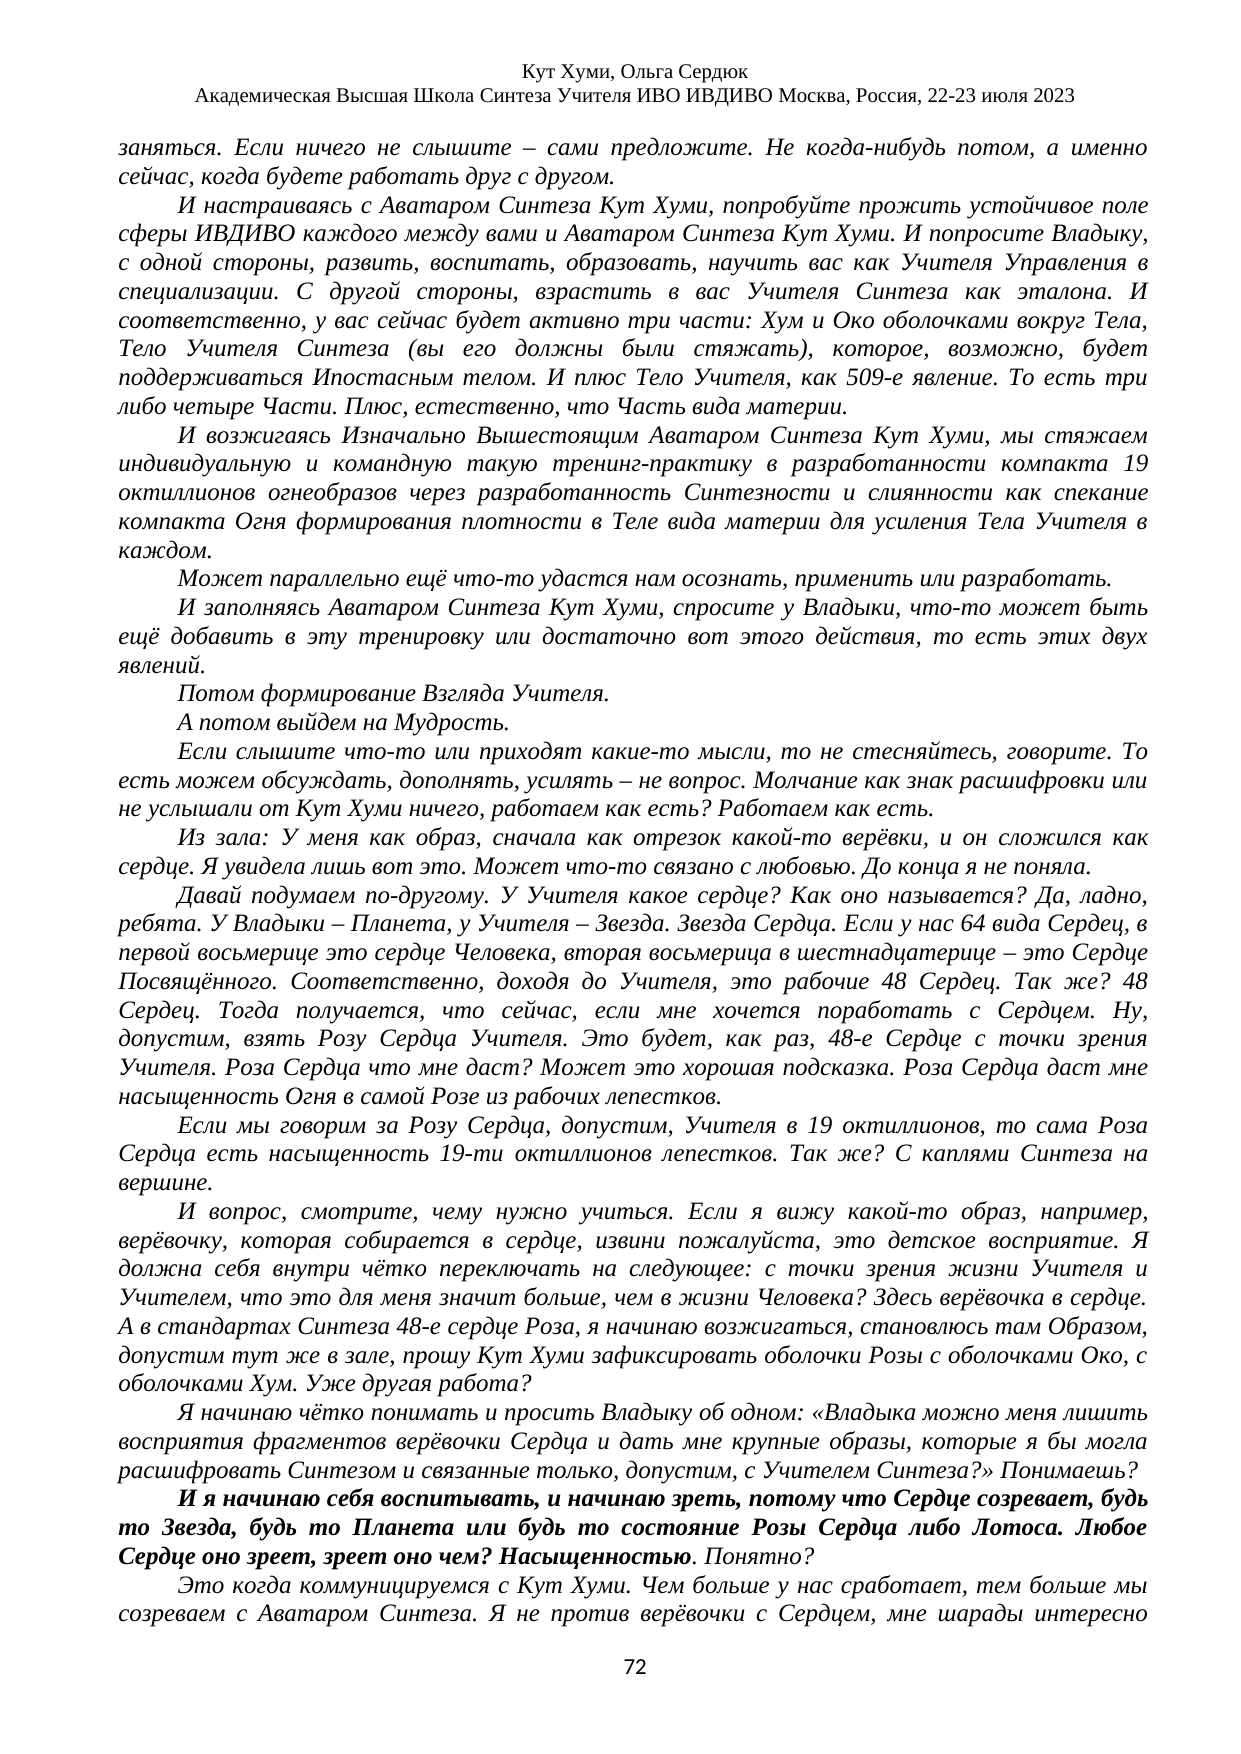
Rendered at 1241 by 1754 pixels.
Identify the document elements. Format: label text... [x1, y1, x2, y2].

text А потом выйдем на Мудрость. [118, 707, 1152, 736]
text И вопрос, смотрите, чему нужно учиться. Если я вижу какой-то образ, например, верёвочку, которая собирается в сердце, извини пожалуйста, это детское восприятие. Я должна себя внутри чётко переключать на следующее: с точки зрения жизни Учителя и Учителем, что это для меня значит больше, чем в жизни Человека? Здесь верёвочка в сердце. А в стандартах Синтеза 48-е сердце Роза, я начинаю возжигаться, становлюсь там Образом, допустим тут же в зале, прошу Кут Хуми зафиксировать оболочки Розы с оболочками Око, с оболочками Хум. Уже другая работа? [118, 1196, 1152, 1397]
text И возжигаясь Изначально Вышестоящим Аватаром Синтеза Кут Хуми, мы стяжаем индивидуальную и командную такую тренинг-практику в разработанности компакта 19 октиллионов огнеобразов через разработанность Синтезности и слиянности как спекание компакта Огня формирования плотности в Теле вида материи для усиления Тела Учителя в каждом. [118, 420, 1152, 563]
text Если мы говорим за Розу Сердца, допустим, Учителя в 19 октиллионов, то сама Роза Сердца есть насыщенность 19-ти октиллионов лепестков. Так же? С каплями Синтеза на вершине. [118, 1110, 1152, 1196]
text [118, 132, 1152, 190]
text Я начинаю чётко понимать и просить Владыку об одном: «Владыка можно меня лишить восприятия фрагментов верёвочки Сердца и дать мне крупные образы, которые я бы могла расшифровать Синтезом и связанные только, допустим, с Учителем Синтеза?» Понимаешь? [118, 1397, 1152, 1483]
text И я начинаю себя воспитывать, и начинаю зреть, потому что Сердце созревает, будь то Звезда, будь то Планета или будь то состояние Розы Сердца либо Лотоса. Любое Сердце оно зреет, зреет оно чем? Насыщенностью. Понятно? [118, 1483, 1152, 1570]
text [118, 1570, 1152, 1627]
text Давай подумаем по-другому. У Учителя какое сердце? Как оно называется? Да, ладно, ребята. У Владыки – Планета, у Учителя – Звезда. Звезда Сердца. Если у нас 64 вида Сердец, в первой восьмерице это сердце Человека, вторая восьмерица в шестнадцатерице – это Сердце Посвящённого. Соответственно, доходя до Учителя, это рабочие 48 Сердец. Так же? 48 Сердец. Тогда получается, что сейчас, если мне хочется поработать с Сердцем. Ну, допустим, взять Розу Сердца Учителя. Это будет, как раз, 48-е Сердце с точки зрения Учителя. Роза Сердца что мне даст? Может это хорошая подсказка. Роза Сердца даст мне насыщенность Огня в самой Розе из рабочих лепестков. [118, 880, 1152, 1110]
text И настраиваясь с Аватаром Синтеза Кут Хуми, попробуйте прожить устойчивое поле сферы ИВДИВО каждого между вами и Аватаром Синтеза Кут Хуми. И попросите Владыку, с одной стороны, развить, воспитать, образовать, научить вас как Учителя Управления в специализации. С другой стороны, взрастить в вас Учителя Синтеза как эталона. И соответственно, у вас сейчас будет активно три части: Хум и Око оболочками вокруг Тела, Тело Учителя Синтеза (вы его должны были стяжать), которое, возможно, будет поддерживаться Ипостасным телом. И плюс Тело Учителя, как 509-е явление. То есть три либо четыре Части. Плюс, естественно, что Часть вида материи. [118, 190, 1152, 420]
text Из зала: У меня как образ, сначала как отрезок какой-то верёвки, и он сложился как сердце. Я увидела лишь вот это. Может что-то связано с любовью. До конца я не поняла. [118, 822, 1152, 880]
text И заполняясь Аватаром Синтеза Кут Хуми, спросите у Владыки, что-то может быть ещё добавить в эту тренировку или достаточно вот этого действия, то есть этих двух явлений. [118, 592, 1152, 678]
text Может параллельно ещё что-то удастся нам осознать, применить или разработать. [118, 563, 1152, 592]
text Потом формирование Взгляда Учителя. [118, 678, 1152, 707]
text Если слышите что-то или приходят какие-то мысли, то не стесняйтесь, говорите. То есть можем обсуждать, дополнять, усилять – не вопрос. Молчание как знак расшифровки или не услышали от Кут Хуми ничего, работаем как есть? Работаем как есть. [118, 736, 1152, 822]
